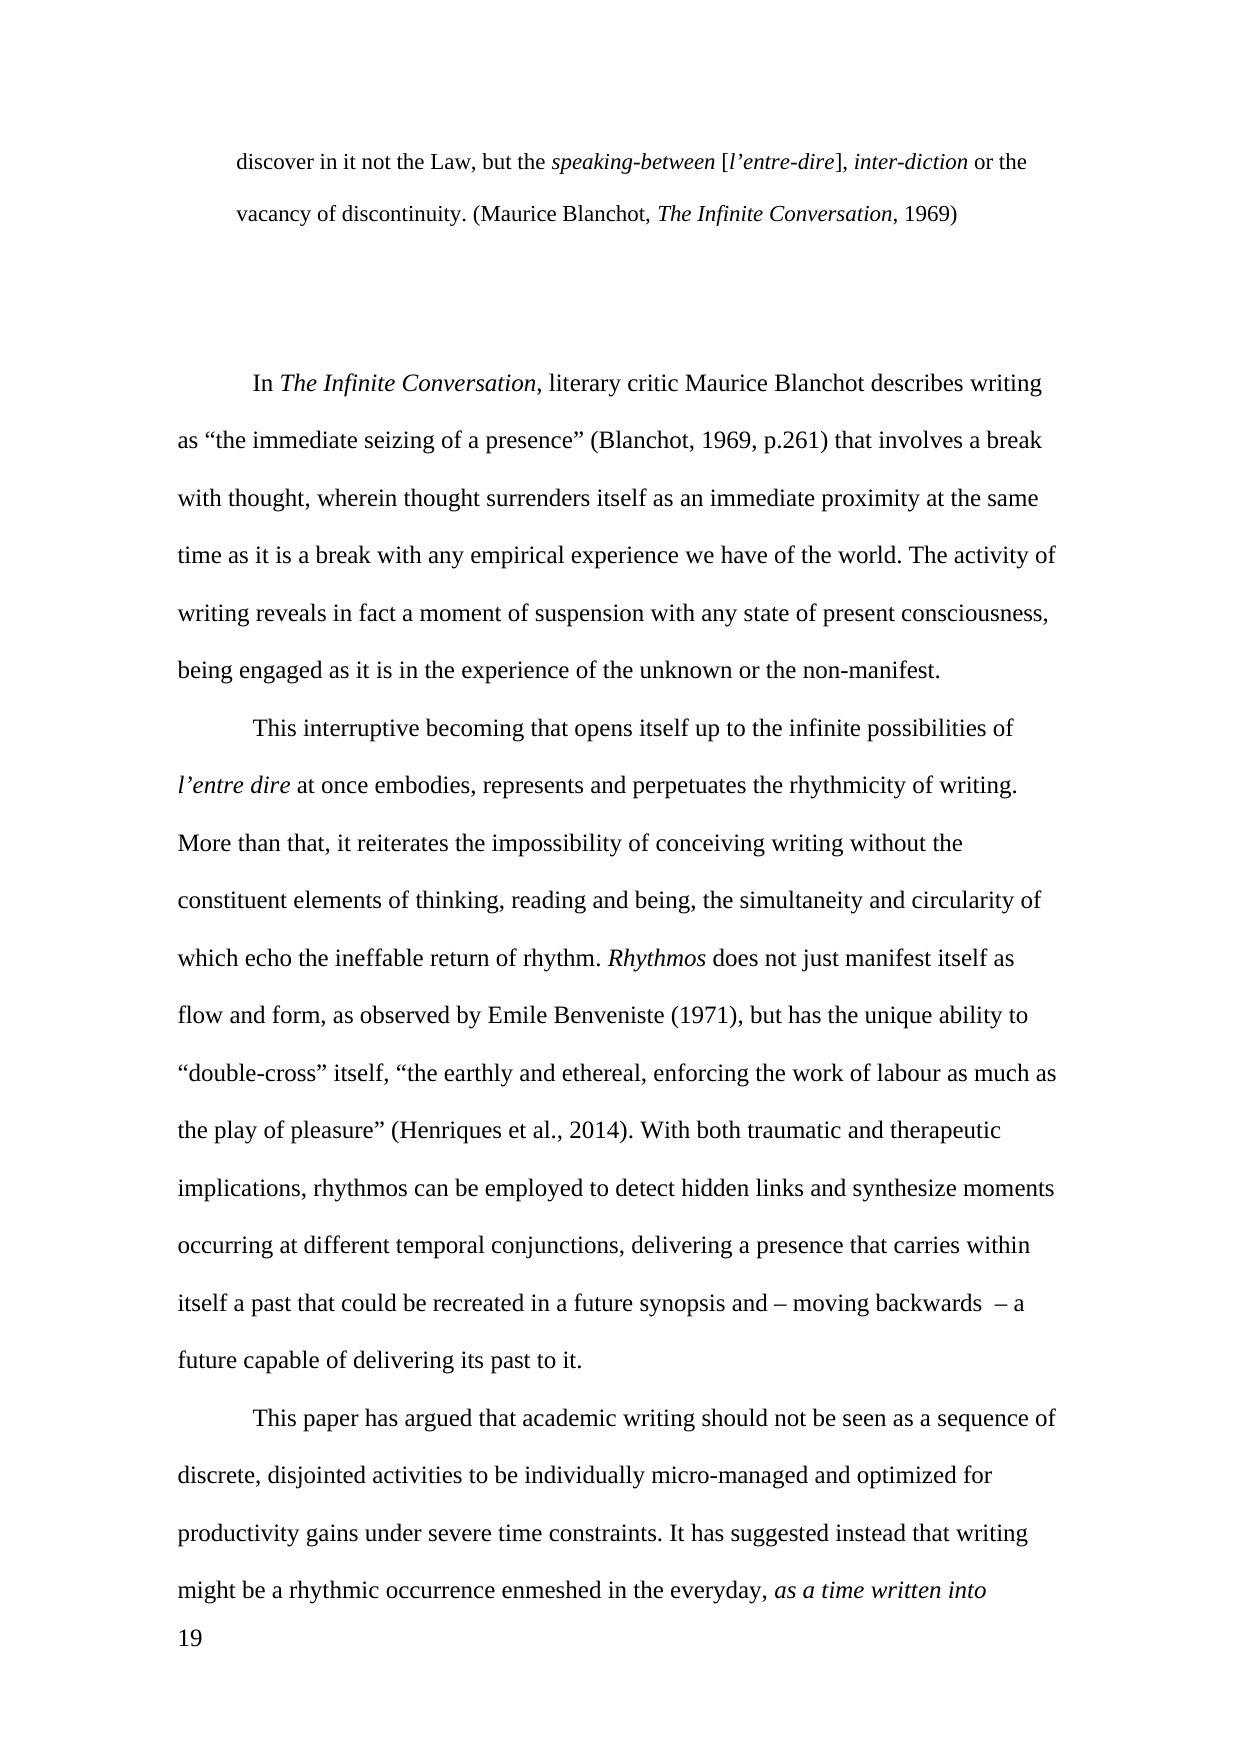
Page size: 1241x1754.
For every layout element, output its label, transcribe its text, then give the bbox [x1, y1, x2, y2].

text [177, 1403, 1063, 1604]
text In The Infinite Conversation, literary critic Maurice Blanchot describes writing as “the immediate seizing of a presence” (Blanchot, 1969, p.261) that involves a break with thought, wherein thought surrenders itself as an immediate proximity at the same time as it is a break with any empirical experience we have of the world. The activity of writing reveals in fact a moment of suspension with any state of present consciousness, being engaged as it is in the experience of the unknown or the non-manifest. [177, 368, 1063, 684]
text This interruptive becoming that opens itself up to the infinite possibilities of l’entre dire at once embodies, represents and perpetuates the rhythmicity of writing. More than that, it reiterates the impossibility of conceiving writing without the constituent elements of thinking, reading and being, the simultaneity and circularity of which echo the ineffable return of rhythm. Rhythmos does not just manifest itself as flow and form, as observed by Emile Benveniste (1971), but has the unique ability to “double-cross” itself, “the earthly and ethereal, enforcing the work of labour as much as the play of pleasure” (Henriques et al., 2014). With both traumatic and therapeutic implications, rhythmos can be employed to detect hidden links and synthesize moments occurring at different temporal conjunctions, delivering a presence that carries within itself a past that could be recreated in a future synopsis and – moving backwards – a future capable of delivering its past to it. [177, 713, 1063, 1374]
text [236, 148, 1063, 227]
